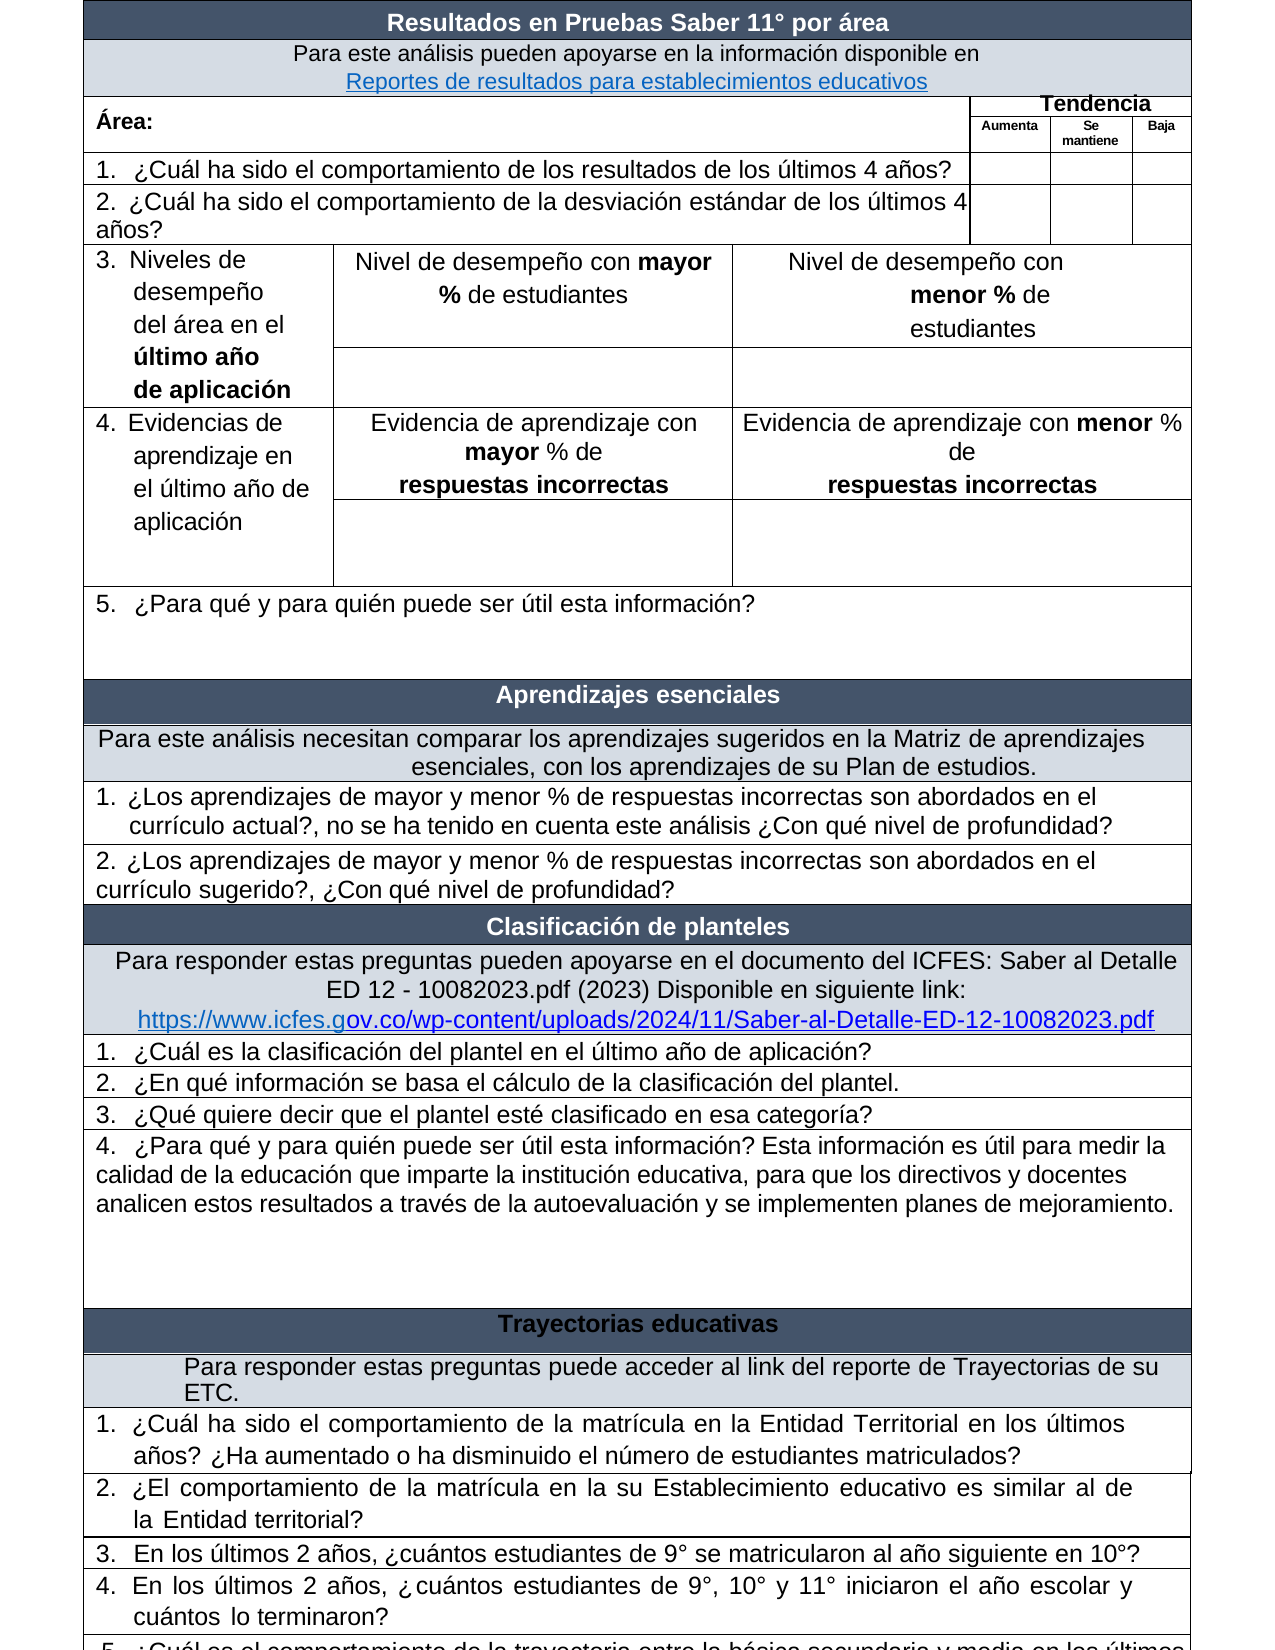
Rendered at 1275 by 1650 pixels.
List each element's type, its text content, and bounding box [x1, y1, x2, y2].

table_cell Clasificación de planteles [84, 905, 1191, 944]
table_cell [1133, 185, 1191, 244]
table_cell 4. En los últimos 2 años, ¿cuántos estudiantes de 9°, 10° y 11° iniciaron el año escolar y cuántos lo terminaron? [84, 1569, 1190, 1634]
table_cell 1. ¿Los aprendizajes de mayor y menor % de respuestas incorrectas son abordados en el currículo actual?, no se ha tenido en cuenta este análisis ¿Con qué nivel de profundidad? [84, 782, 1191, 844]
table_cell 1. ¿Cuál ha sido el comportamiento de los resultados de los últimos 4 años? [84, 153, 969, 184]
table_cell 3. ¿Qué quiere decir que el plantel esté clasificado en esa categoría? [84, 1098, 1191, 1129]
table_cell [1051, 185, 1132, 244]
table_cell 4. Evidencias de aprendizaje en el último año de aplicación [84, 408, 333, 586]
table_cell [971, 153, 1050, 184]
table_cell Para este análisis pueden apoyarse en la información disponible en Reportes de resultados para establecimientos educativos [84, 40, 1191, 96]
table_cell Área: [84, 97, 969, 152]
table_cell 5. ¿Para qué y para quién puede ser útil esta información? [84, 587, 1191, 678]
table_cell Se mantiene [1051, 117, 1132, 152]
table_cell [733, 348, 1191, 407]
table_cell Nivel de desempeño con menor % de estudiantes [733, 245, 1191, 347]
table_cell [733, 500, 1191, 586]
table_cell [334, 348, 732, 407]
table_cell Nivel de desempeño con mayor % de estudiantes [334, 245, 732, 347]
table_cell Aprendizajes esenciales [84, 680, 1191, 724]
table_cell Tendencia [971, 97, 1191, 116]
table_cell 3. Niveles de desempeño del área en el último año de aplicación [84, 245, 333, 407]
table_cell Evidencia de aprendizaje con menor % de respuestas incorrectas [733, 408, 1191, 499]
table_cell Evidencia de aprendizaje con mayor % de respuestas incorrectas [334, 408, 732, 499]
table_cell [971, 185, 1050, 244]
table_cell [1133, 153, 1191, 184]
table_cell 5. ¿Cuál es el comportamiento de la trayectoria entre la básica secundaria y media en los últimos 2 años (aumentó, disminuyó o se mantuvo)? ¿Cuáles son las causas de ese comportamiento en la matrícula? [84, 1635, 1190, 1650]
table_header Resultados en Pruebas Saber 11° por área [84, 1, 1191, 39]
table_cell [1051, 153, 1132, 184]
table_cell 2. ¿El comportamiento de la matrícula en la su Establecimiento educativo es similar al de la Entidad territorial? [84, 1474, 1190, 1536]
table_cell Para responder estas preguntas puede acceder al link del reporte de Trayectorias de su ETC. [84, 1355, 1191, 1407]
table_cell Baja [1133, 117, 1191, 152]
table_cell [334, 500, 732, 586]
table_cell 2. ¿Cuál ha sido el comportamiento de la desviación estándar de los últimos 4 años? [84, 185, 969, 244]
table_cell 4. ¿Para qué y para quién puede ser útil esta información? Esta información es útil para medir la calidad de la educación que imparte la institución educativa, para que los directivos y docentes analicen estos resultados a través de la autoevaluación y se implementen planes de mejoramiento. [84, 1130, 1191, 1308]
table_cell 1. ¿Cuál ha sido el comportamiento de la matrícula en la Entidad Territorial en los últimos años? ¿Ha aumentado o ha disminuido el número de estudiantes matriculados? [84, 1408, 1191, 1472]
table_cell Para este análisis necesitan comparar los aprendizajes sugeridos en la Matriz de aprendizajes esenciales, con los aprendizajes de su Plan de estudios. [84, 726, 1191, 781]
table_cell Trayectorias educativas [84, 1309, 1191, 1353]
table_cell 3. En los últimos 2 años, ¿cuántos estudiantes de 9° se matricularon al año siguiente en 10°? [84, 1538, 1190, 1568]
table_cell 2. ¿En qué información se basa el cálculo de la clasificación del plantel. [84, 1067, 1191, 1097]
table_cell Aumenta [971, 117, 1050, 152]
table_cell Para responder estas preguntas pueden apoyarse en el documento del ICFES: Saber al Detalle ED 12 - 10082023.pdf (2023) Disponible en siguiente link: https://www.icfes.gov.co/wp-content/uploads/2024/11/Saber-al-Detalle-ED-12-10082023.pdf [84, 945, 1191, 1034]
table_cell 1. ¿Cuál es la clasificación del plantel en el último año de aplicación? [84, 1035, 1191, 1066]
table_cell 2. ¿Los aprendizajes de mayor y menor % de respuestas incorrectas son abordados en el currículo sugerido?, ¿Con qué nivel de profundidad? [84, 845, 1191, 904]
